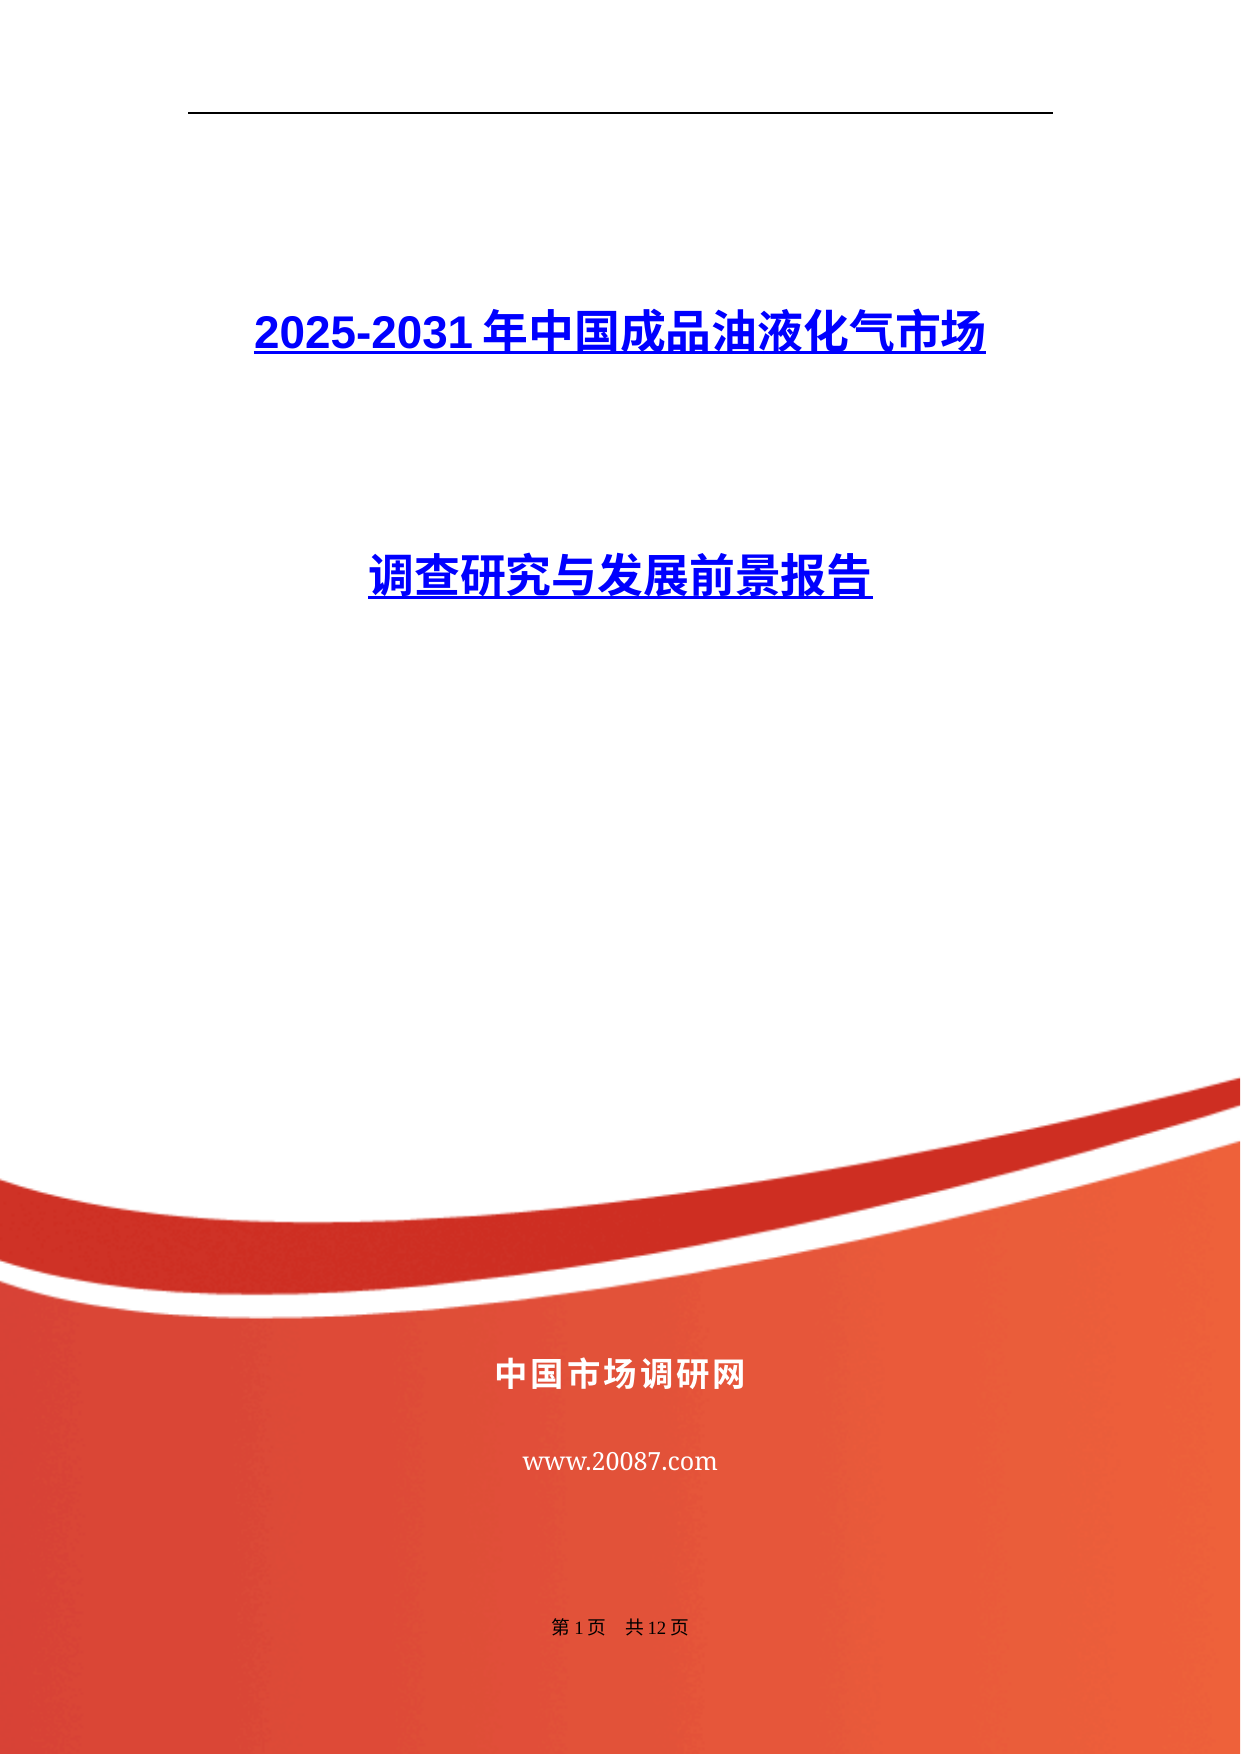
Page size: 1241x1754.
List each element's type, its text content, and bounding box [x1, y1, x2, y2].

subtitle 中国市场调研网 [187, 1339, 1053, 1404]
picture [0, 1006, 1241, 1754]
table_header 2025-2031年中国成品油液化气市场调查研究与发展前景报告 [188, 207, 1053, 773]
text www.20087.com [187, 1428, 1053, 1493]
